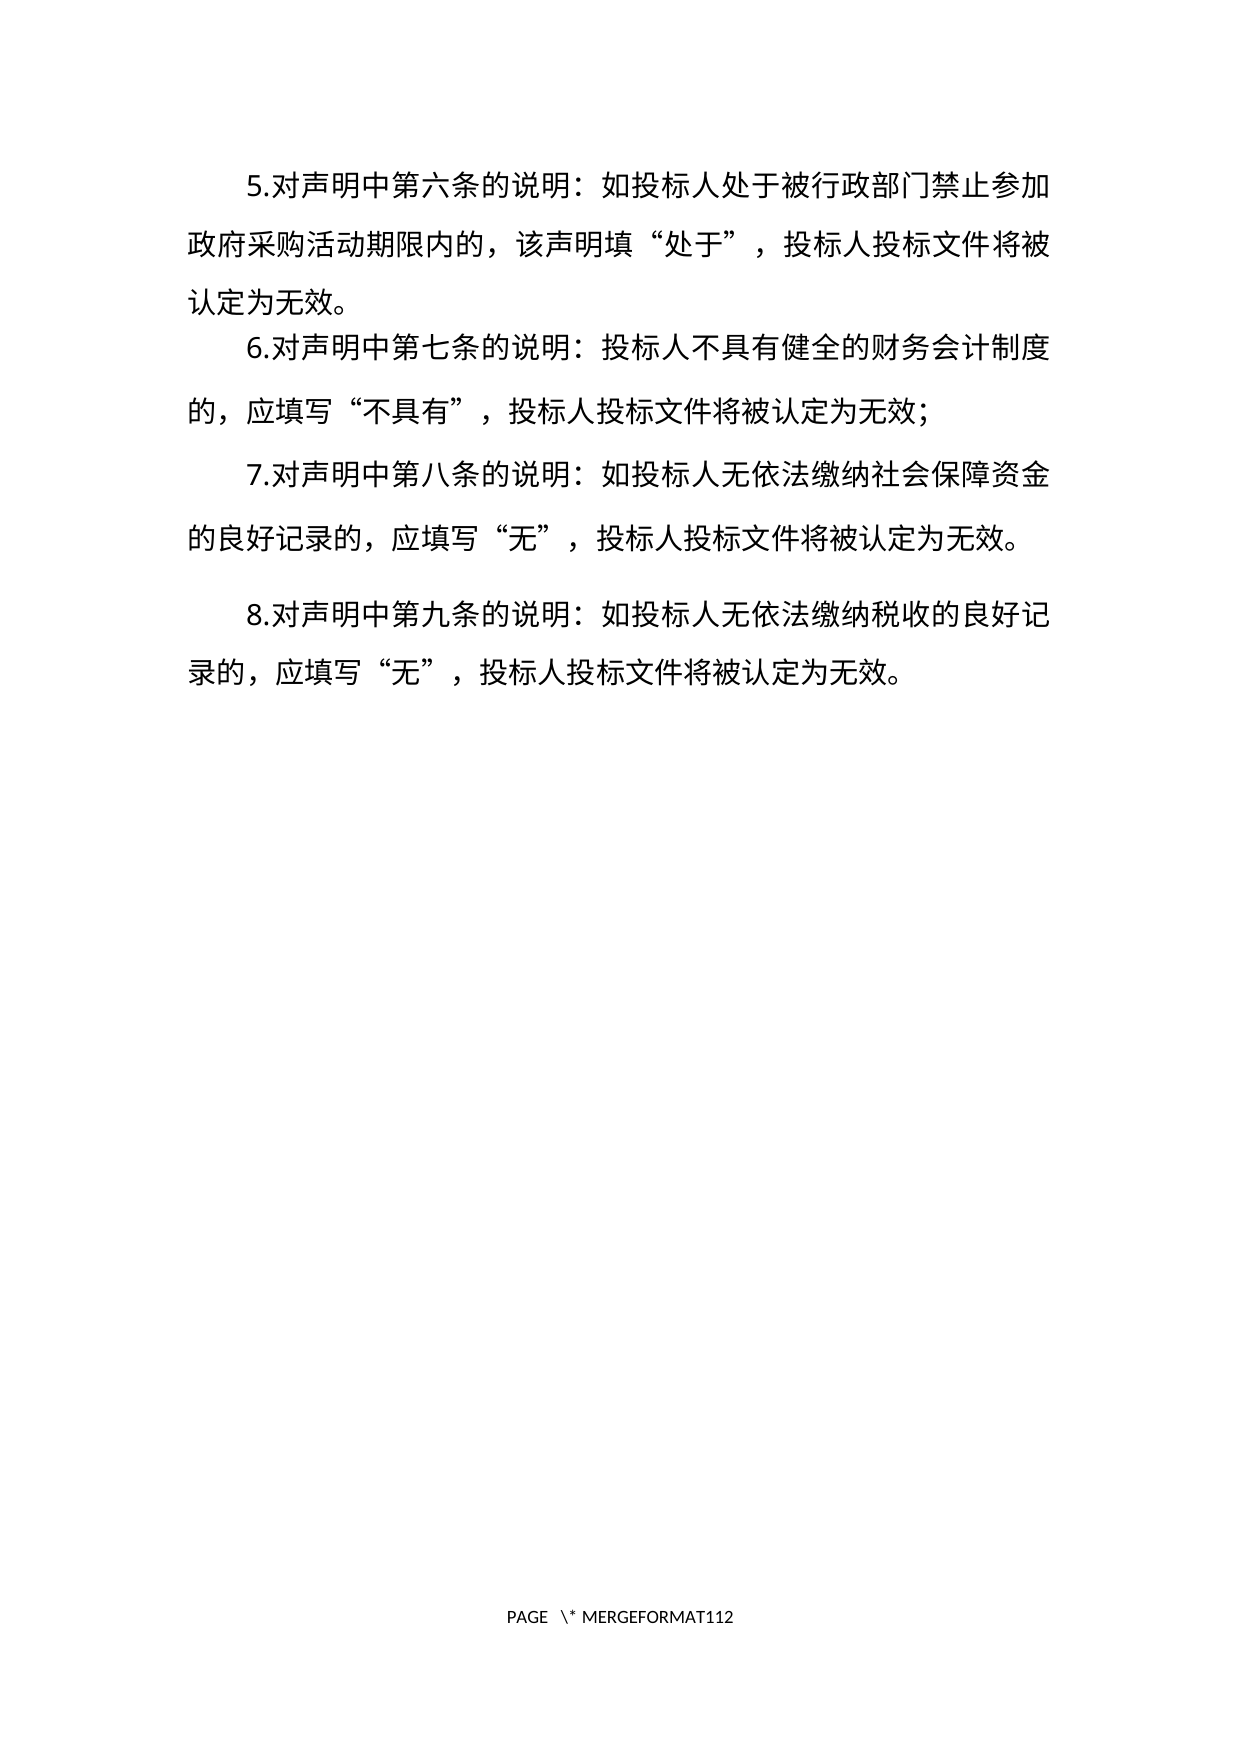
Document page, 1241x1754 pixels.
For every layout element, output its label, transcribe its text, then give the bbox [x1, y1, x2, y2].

text 6.对声明中第七条的说明：投标人不具有健全的财务会计制度的，应填写“不具有”，投标人投标文件将被认定为无效； [187, 325, 1053, 431]
text 8.对声明中第九条的说明：如投标人无依法缴纳税收的良好记录的，应填写“无”，投标人投标文件将被认定为无效。 [187, 579, 1053, 696]
text 7.对声明中第八条的说明：如投标人无依法缴纳社会保障资金的良好记录的，应填写“无”，投标人投标文件将被认定为无效。 [187, 452, 1053, 558]
text 5.对声明中第六条的说明：如投标人处于被行政部门禁止参加政府采购活动期限内的，该声明填“处于”，投标人投标文件将被认定为无效。 [187, 150, 1053, 325]
